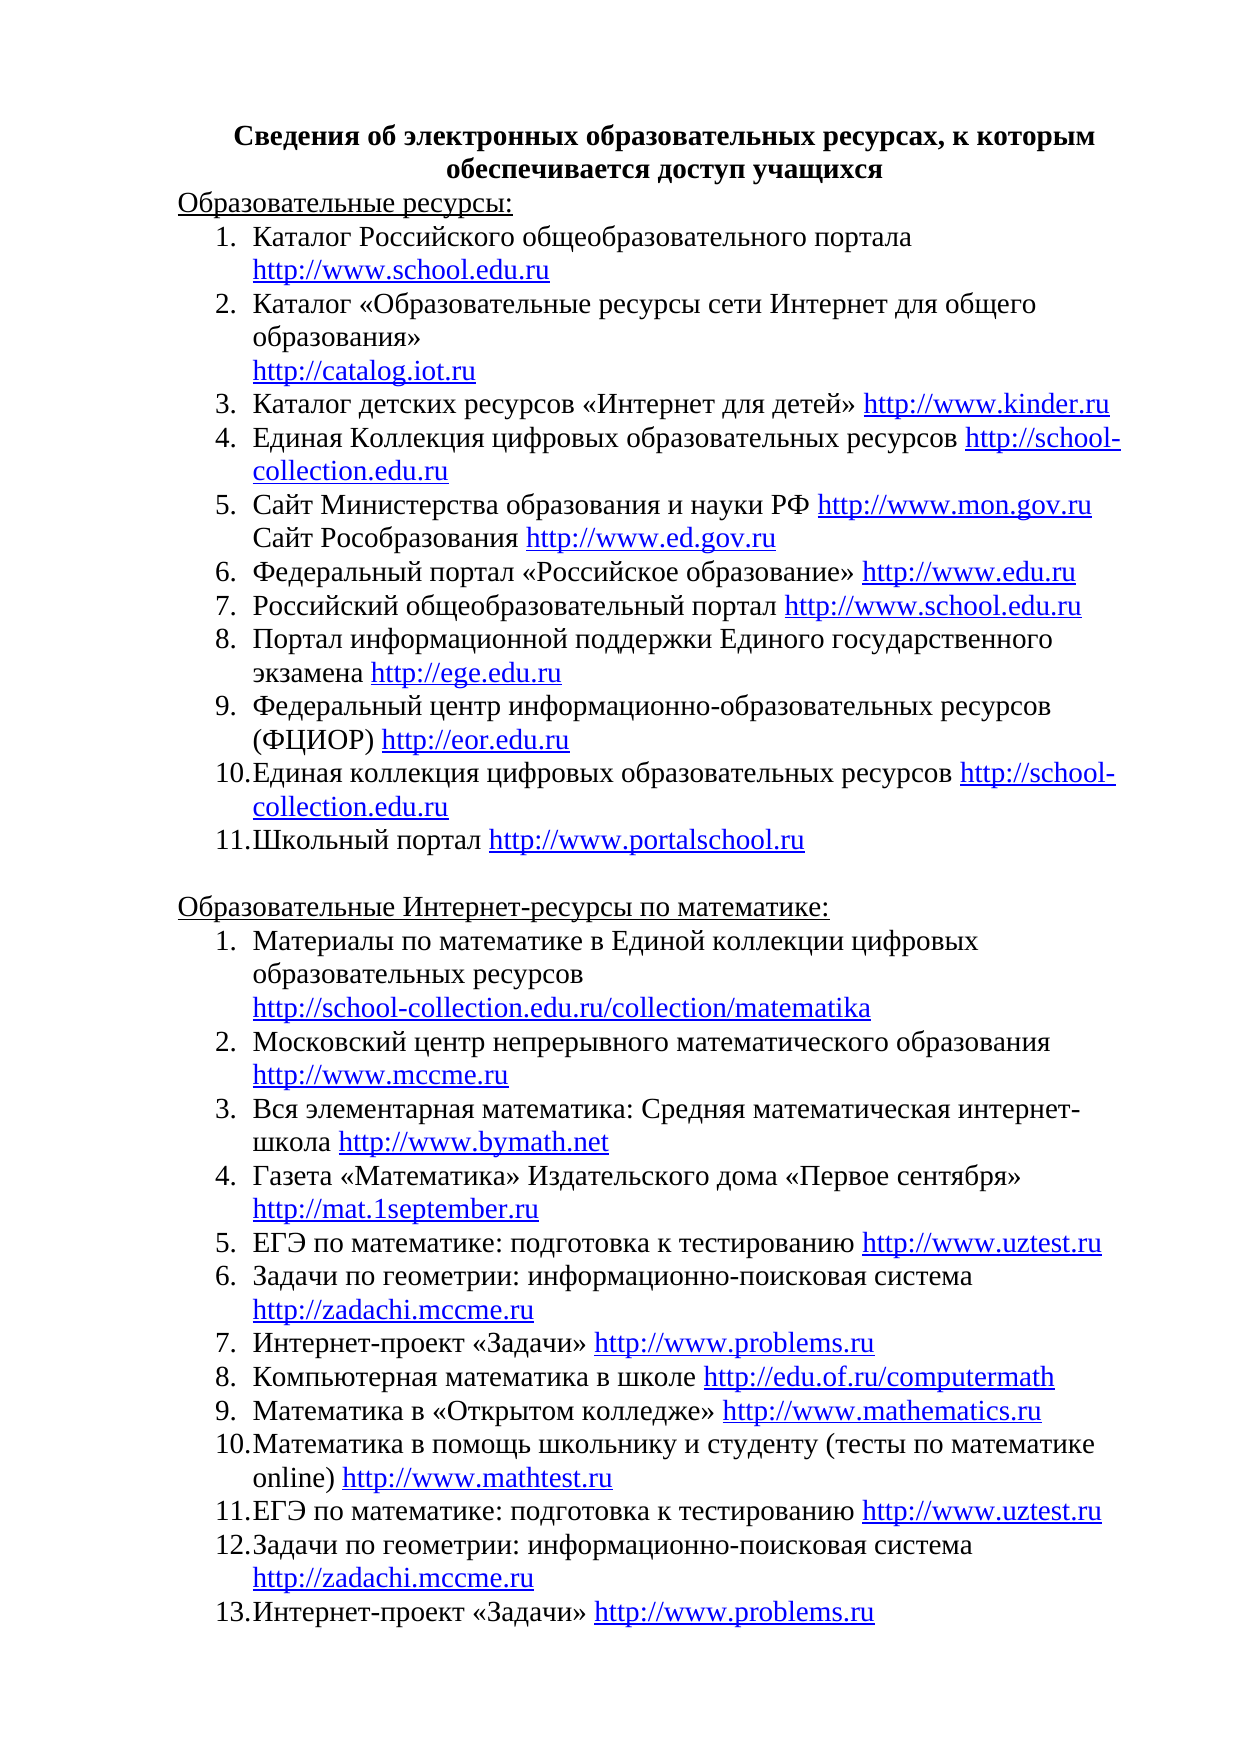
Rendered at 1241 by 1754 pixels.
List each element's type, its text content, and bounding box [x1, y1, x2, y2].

list Единая коллекция цифровых образовательных ресурсов http://school-collection.edu.ru [215, 755, 1152, 822]
list Школьный портал http://www.portalschool.ru [215, 822, 1152, 856]
list Единая Коллекция цифровых образовательных ресурсов http://school-collection.edu.ru [215, 420, 1152, 487]
list Каталог детских ресурсов «Интернет для детей» http://www.kinder.ru [215, 386, 1152, 420]
list Интернет-проект «Задачи» http://www.problems.ru [215, 1326, 1152, 1359]
text Образовательные ресурсы: [177, 185, 1152, 219]
list ЕГЭ по математике: подготовка к тестированию http://www.uztest.ru [215, 1493, 1152, 1527]
list Федеральный портал «Российское образование» http://www.edu.ru [215, 554, 1152, 588]
list Компьютерная математика в школе http://edu.of.ru/computermath [215, 1359, 1152, 1393]
list Портал информационной поддержки Единого государственного экзамена http://ege.edu.ru [215, 621, 1152, 688]
text Сведения об электронных образовательных ресурсах, к которым обеспечивается доступ учащихся [177, 118, 446, 185]
text Образовательные Интернет-ресурсы по математике: [177, 889, 1152, 923]
list Сайт Министерства образования и науки РФ http://www.mon.gov.ru Сайт Рособразования http://www.ed.gov.ru [215, 487, 1152, 554]
list Материалы по математике в Единой коллекции цифровых образовательных ресурсов http://school-collection.edu.ru/collection/matematika [215, 923, 1152, 1024]
list Интернет-проект «Задачи» http://www.problems.ru [215, 1594, 1152, 1627]
list Задачи по геометрии: информационно-поисковая система http://zadachi.mccme.ru [215, 1527, 1152, 1594]
text Сведения об электронных образовательных ресурсах, к которым обеспечивается доступ учащихся [883, 118, 1152, 185]
list Математика в «Открытом колледже» http://www.mathematics.ru [215, 1393, 1152, 1426]
list Математика в помощь школьнику и студенту (тесты по математике online) http://www.mathtest.ru [215, 1426, 1152, 1493]
list Каталог Российского общеобразовательного портала http://www.school.edu.ru [215, 219, 1152, 286]
list Вся элементарная математика: Средняя математическая интернет-школа http://www.bymath.net [215, 1091, 1152, 1158]
list Газета «Математика» Издательского дома «Первое сентября» http://mat.1september.ru [215, 1158, 1152, 1225]
list Российский общеобразовательный портал http://www.school.edu.ru [215, 588, 1152, 621]
list ЕГЭ по математике: подготовка к тестированию http://www.uztest.ru [215, 1225, 1152, 1258]
list Каталог «Образовательные ресурсы сети Интернет для общего образования» http://catalog.iot.ru [215, 286, 1152, 386]
list Федеральный центр информационно-образовательных ресурсов (ФЦИОР) http://eor.edu.ru [215, 688, 1152, 755]
list Задачи по геометрии: информационно-поисковая система http://zadachi.mccme.ru [215, 1258, 1152, 1326]
list Московский центр непрерывного математического образования http://www.mccme.ru [215, 1024, 1152, 1091]
